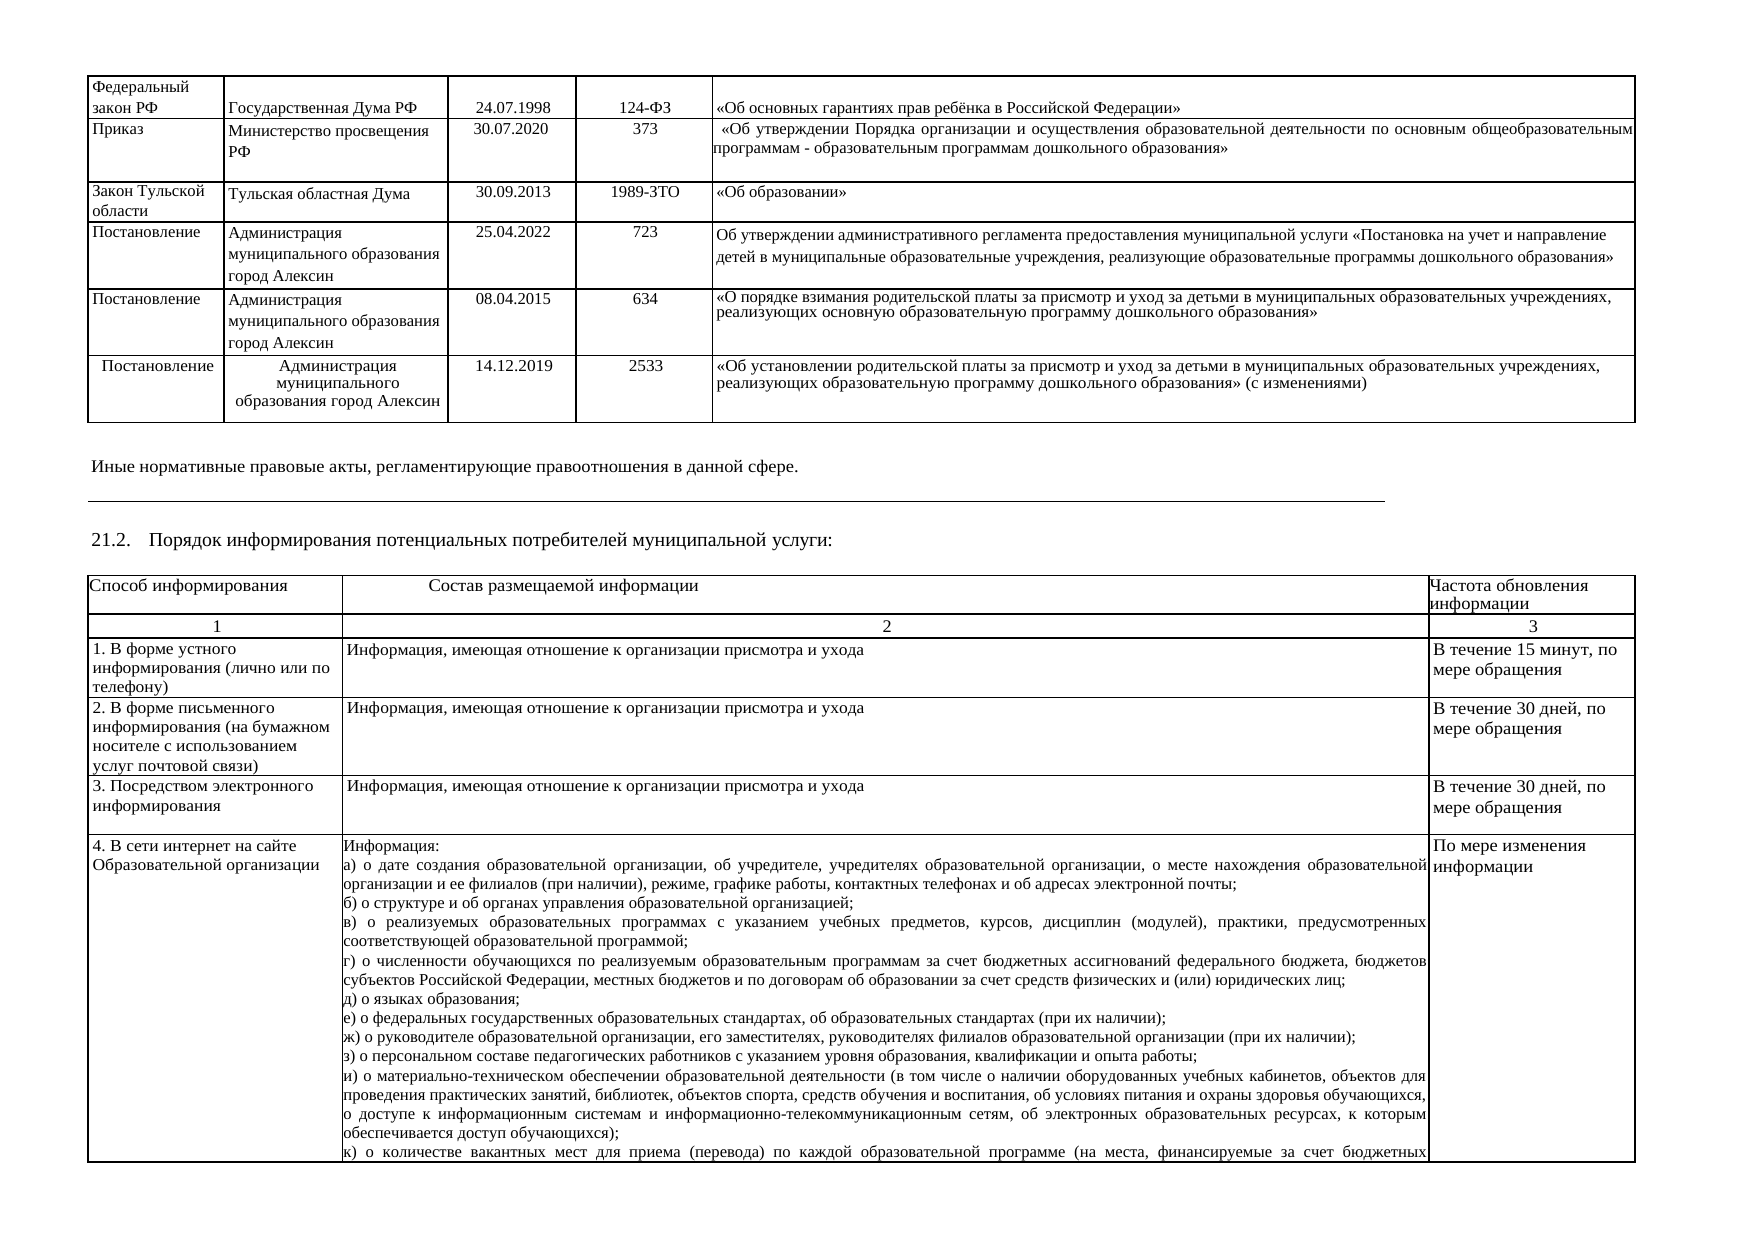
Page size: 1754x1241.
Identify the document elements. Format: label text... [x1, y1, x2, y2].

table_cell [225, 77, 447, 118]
text Иные нормативные правовые акты, регламентирующие правоотношения в данной сфере. [91, 456, 1679, 476]
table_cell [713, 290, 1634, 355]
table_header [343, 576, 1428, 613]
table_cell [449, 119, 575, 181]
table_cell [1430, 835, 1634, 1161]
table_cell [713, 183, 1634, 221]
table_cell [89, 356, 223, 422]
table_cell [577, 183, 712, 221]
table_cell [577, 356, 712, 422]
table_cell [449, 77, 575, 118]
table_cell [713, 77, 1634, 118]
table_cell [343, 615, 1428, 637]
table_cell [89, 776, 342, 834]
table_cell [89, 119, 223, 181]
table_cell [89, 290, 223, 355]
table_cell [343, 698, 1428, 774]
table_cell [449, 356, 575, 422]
list Порядок информирования потенциальных потребителей муниципальной услуги: [91, 528, 1679, 550]
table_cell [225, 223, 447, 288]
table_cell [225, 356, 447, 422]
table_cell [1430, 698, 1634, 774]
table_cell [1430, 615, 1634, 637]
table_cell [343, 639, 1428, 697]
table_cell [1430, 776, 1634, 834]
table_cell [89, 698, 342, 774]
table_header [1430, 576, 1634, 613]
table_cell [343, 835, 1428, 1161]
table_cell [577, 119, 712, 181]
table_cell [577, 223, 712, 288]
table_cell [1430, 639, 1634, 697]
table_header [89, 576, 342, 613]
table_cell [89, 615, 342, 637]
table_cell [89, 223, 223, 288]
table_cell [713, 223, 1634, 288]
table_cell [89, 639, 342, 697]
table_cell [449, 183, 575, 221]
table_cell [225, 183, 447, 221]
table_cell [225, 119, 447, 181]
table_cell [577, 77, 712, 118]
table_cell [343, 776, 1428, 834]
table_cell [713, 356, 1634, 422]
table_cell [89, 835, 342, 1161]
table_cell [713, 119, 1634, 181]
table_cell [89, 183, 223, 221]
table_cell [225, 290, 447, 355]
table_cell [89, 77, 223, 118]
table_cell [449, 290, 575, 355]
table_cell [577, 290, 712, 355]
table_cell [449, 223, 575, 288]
